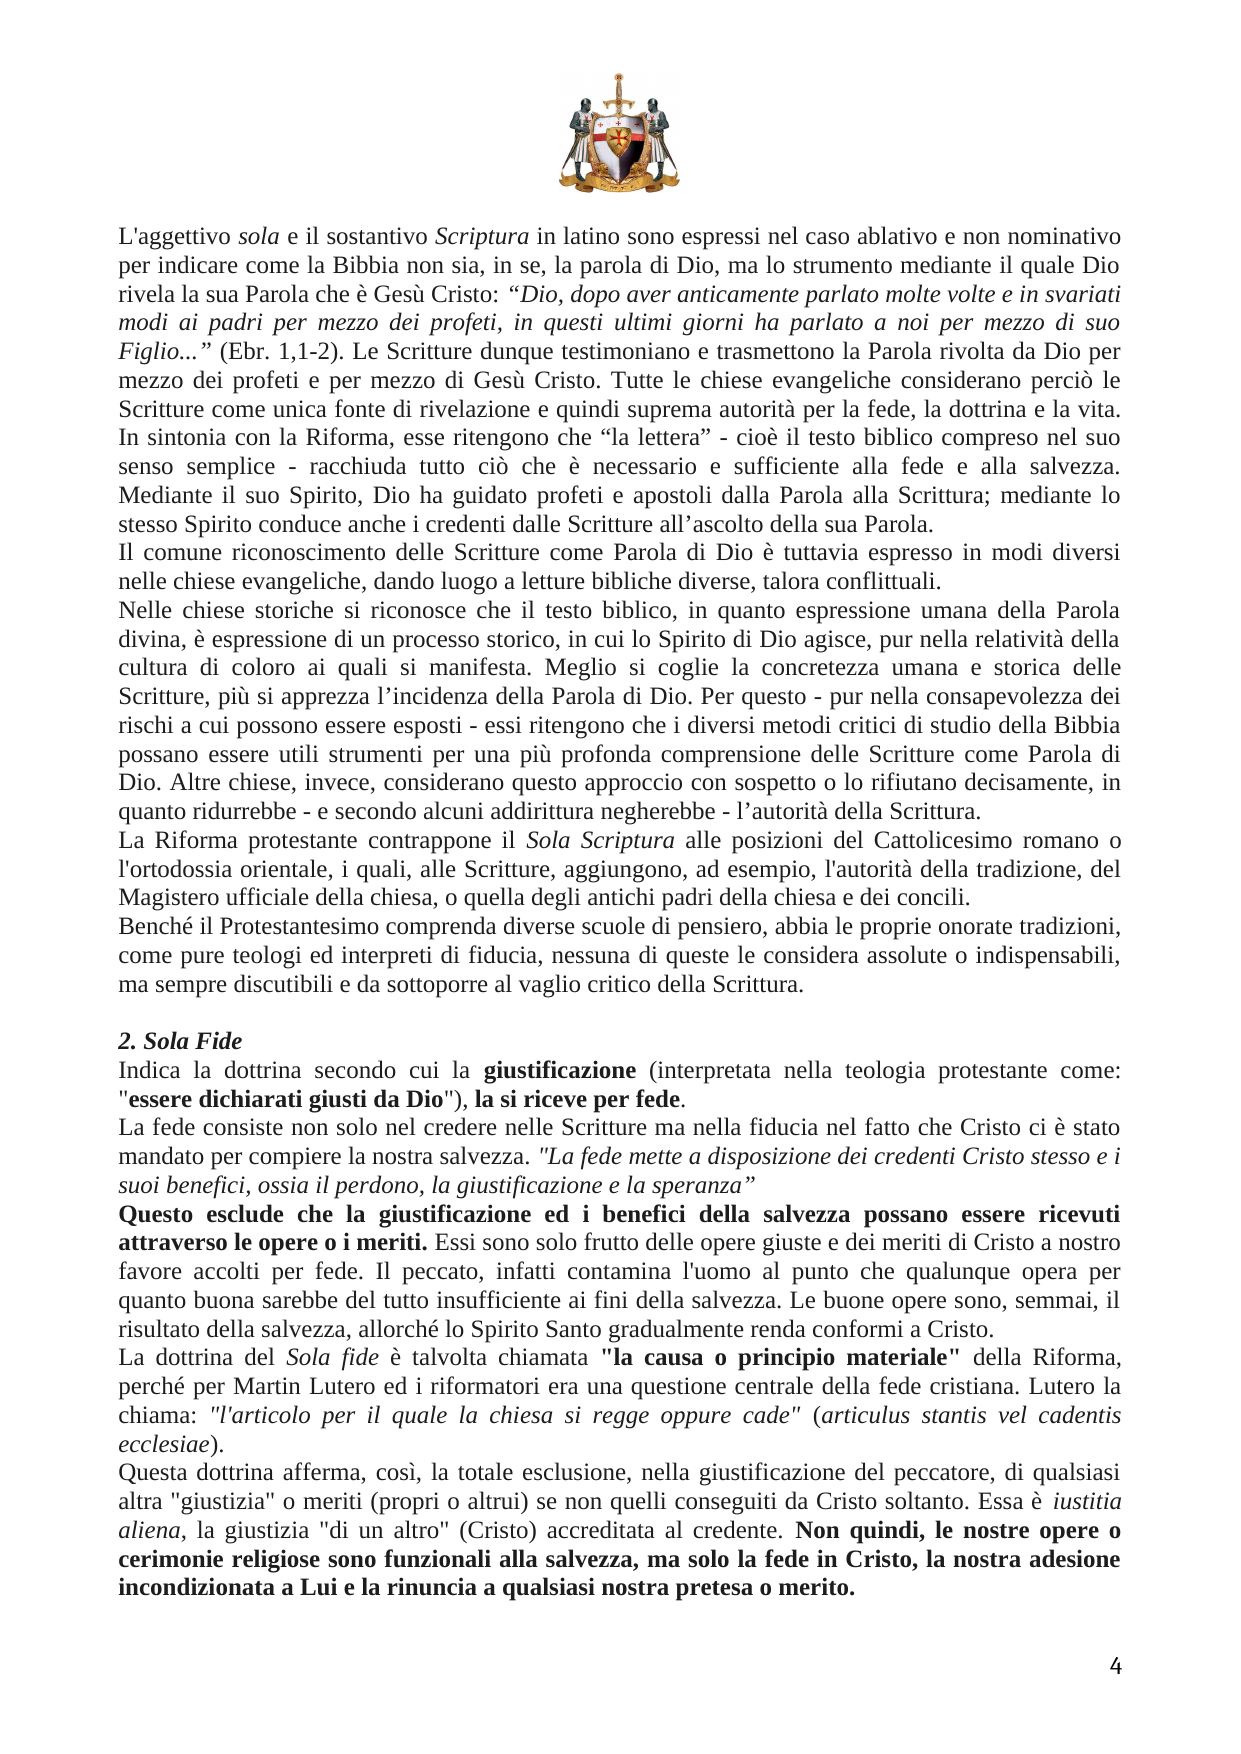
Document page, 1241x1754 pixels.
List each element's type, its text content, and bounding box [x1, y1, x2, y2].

text Questo esclude che la giustificazione ed i benefici della salvezza possano essere ricevuti attraverso le opere o i meriti. Essi sono solo frutto delle opere giuste e dei meriti di Cristo a nostro favore accolti per fede. Il peccato, infatti contamina l'uomo al punto che qualunque opera per quanto buona sarebbe del tutto insufficiente ai fini della salvezza. Le buone opere sono, semmai, il risultato della salvezza, allorché lo Spirito Santo gradualmente renda conformi a Cristo. [118, 1199, 1122, 1342]
text L'aggettivo sola e il sostantivo Scriptura in latino sono espressi nel caso ablativo e non nominativo per indicare come la Bibbia non sia, in se, la parola di Dio, ma lo strumento mediante il quale Dio rivela la sua Parola che è Gesù Cristo: “Dio, dopo aver anticamente parlato molte volte e in svariati modi ai padri per mezzo dei profeti, in questi ultimi giorni ha parlato a noi per mezzo di suo Figlio...” (Ebr. 1,1-2). Le Scritture dunque testimoniano e trasmettono la Parola rivolta da Dio per mezzo dei profeti e per mezzo di Gesù Cristo. Tutte le chiese evangeliche considerano perciò le Scritture come unica fonte di rivelazione e quindi suprema autorità per la fede, la dottrina e la vita. In sintonia con la Riforma, esse ritengono che “la lettera” - cioè il testo biblico compreso nel suo senso semplice - racchiuda tutto ciò che è necessario e sufficiente alla fede e alla salvezza. Mediante il suo Spirito, Dio ha guidato profeti e apostoli dalla Parola alla Scrittura; mediante lo stesso Spirito conduce anche i credenti dalle Scritture all’ascolto della sua Parola. [118, 221, 1122, 537]
picture [558, 73, 682, 193]
text Questa dottrina afferma, così, la totale esclusione, nella giustificazione del peccatore, di qualsiasi altra "giustizia" o meriti (propri o altrui) se non quelli conseguiti da Cristo soltanto. Essa è iustitia aliena, la giustizia "di un altro" (Cristo) accreditata al credente. Non quindi, le nostre opere o cerimonie religiose sono funzionali alla salvezza, ma solo la fede in Cristo, la nostra adesione incondizionata a Lui e la rinuncia a qualsiasi nostra pretesa o merito. [118, 1457, 1122, 1601]
text Indica la dottrina secondo cui la giustificazione (interpretata nella teologia protestante come: "essere dichiarati giusti da Dio"), la si riceve per fede. [118, 1055, 1122, 1112]
text 2. Sola Fide [118, 1026, 1122, 1055]
text La Riforma protestante contrappone il Sola Scriptura alle posizioni del Cattolicesimo romano o l'ortodossia orientale, i quali, alle Scritture, aggiungono, ad esempio, l'autorità della tradizione, del Magistero ufficiale della chiesa, o quella degli antichi padri della chiesa e dei concili. [118, 825, 1122, 911]
text La fede consiste non solo nel credere nelle Scritture ma nella fiducia nel fatto che Cristo ci è stato mandato per compiere la nostra salvezza. "La fede mette a disposizione dei credenti Cristo stesso e i suoi benefici, ossia il perdono, la giustificazione e la speranza” [118, 1112, 1122, 1199]
text La dottrina del Sola fide è talvolta chiamata "la causa o principio materiale" della Riforma, perché per Martin Lutero ed i riformatori era una questione centrale della fede cristiana. Lutero la chiama: "l'articolo per il quale la chiesa si regge oppure cade" (articulus stantis vel cadentis ecclesiae). [118, 1342, 1122, 1457]
text Nelle chiese storiche si riconosce che il testo biblico, in quanto espressione umana della Parola divina, è espressione di un processo storico, in cui lo Spirito di Dio agisce, pur nella relatività della cultura di coloro ai quali si manifesta. Meglio si coglie la concretezza umana e storica delle Scritture, più si apprezza l’incidenza della Parola di Dio. Per questo - pur nella consapevolezza dei rischi a cui possono essere esposti - essi ritengono che i diversi metodi critici di studio della Bibbia possano essere utili strumenti per una più profonda comprensione delle Scritture come Parola di Dio. Altre chiese, invece, considerano questo approccio con sospetto o lo rifiutano decisamente, in quanto ridurrebbe - e secondo alcuni addirittura negherebbe - l’autorità della Scrittura. [118, 595, 1122, 825]
text Benché il Protestantesimo comprenda diverse scuole di pensiero, abbia le proprie onorate tradizioni, come pure teologi ed interpreti di fiducia, nessuna di queste le considera assolute o indispensabili, ma sempre discutibili e da sottoporre al vaglio critico della Scrittura. [118, 911, 1122, 997]
text Il comune riconoscimento delle Scritture come Parola di Dio è tuttavia espresso in modi diversi nelle chiese evangeliche, dando luogo a letture bibliche diverse, talora conflittuali. [118, 537, 1122, 595]
